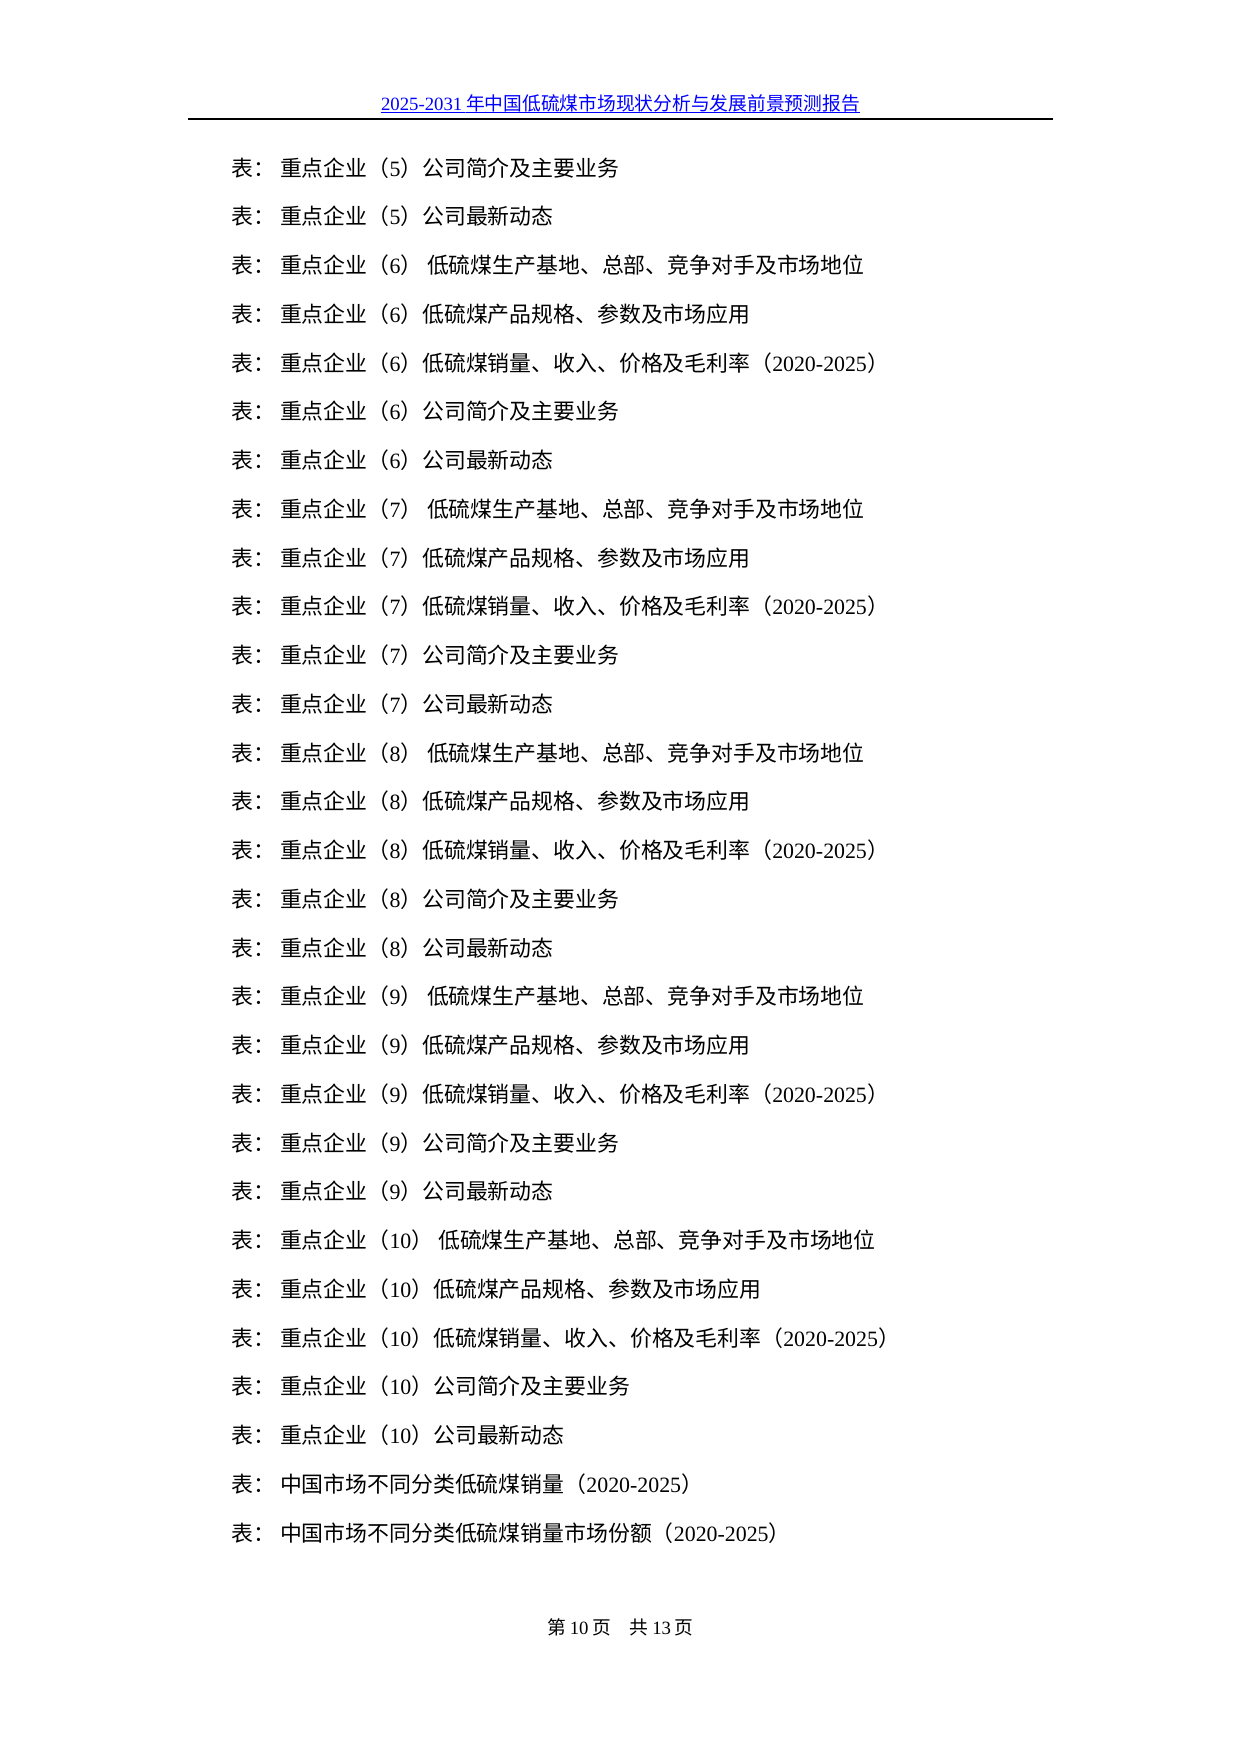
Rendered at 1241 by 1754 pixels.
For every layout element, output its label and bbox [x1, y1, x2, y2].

text [187, 150, 1053, 1548]
